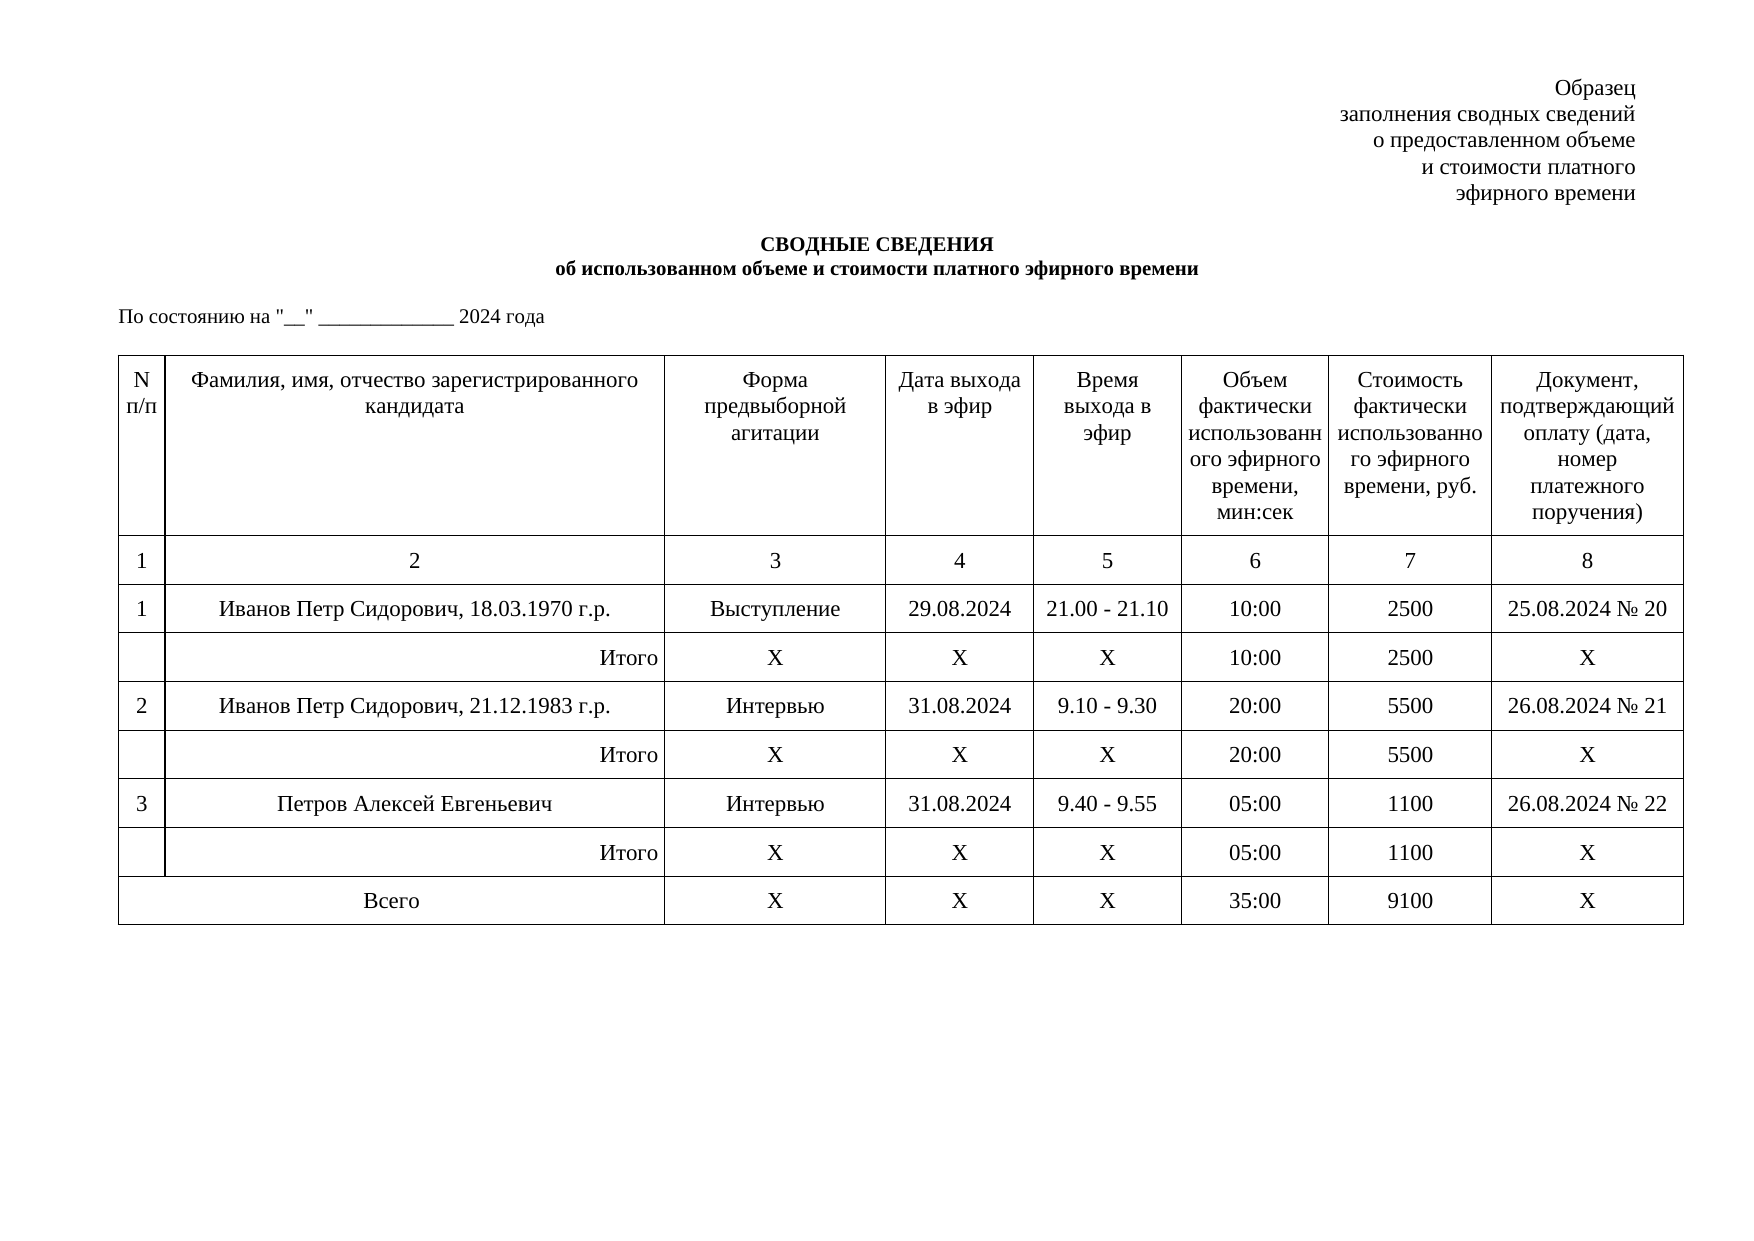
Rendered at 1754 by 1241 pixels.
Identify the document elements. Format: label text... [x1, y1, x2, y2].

table_cell X [1034, 877, 1181, 924]
table_cell 1100 [1329, 828, 1491, 876]
table_cell X [1492, 828, 1683, 876]
table_cell X [886, 633, 1033, 681]
table_cell [119, 828, 164, 876]
table_cell 25.08.2024 № 20 [1492, 585, 1683, 632]
table_cell 9.40 - 9.55 [1034, 779, 1181, 827]
table_cell 1 [119, 585, 164, 632]
table_cell Итого [166, 731, 664, 778]
table_cell 5 [1034, 536, 1181, 584]
table_cell X [1034, 828, 1181, 876]
text о предоставленном объеме [118, 127, 1636, 153]
table_cell 20:00 [1182, 682, 1328, 729]
table_cell X [1034, 731, 1181, 778]
table_cell Иванов Петр Сидорович, 21.12.1983 г.р. [166, 682, 664, 729]
table_header Время выхода в эфир [1034, 356, 1181, 535]
table_cell 26.08.2024 № 22 [1492, 779, 1683, 827]
table_cell Итого [166, 633, 664, 681]
table_cell X [665, 877, 885, 924]
table_cell 26.08.2024 № 21 [1492, 682, 1683, 729]
table_header Фамилия, имя, отчество зарегистрированного кандидата [166, 356, 664, 535]
table_cell 1 [119, 536, 164, 584]
table_cell 5500 [1329, 682, 1491, 729]
table_cell 2 [119, 682, 164, 729]
table_cell 9.10 - 9.30 [1034, 682, 1181, 729]
table_cell Всего [119, 877, 664, 924]
table_cell Петров Алексей Евгеньевич [166, 779, 664, 827]
table_header Стоимость фактически использованного эфирного времени, руб. [1329, 356, 1491, 535]
table_cell X [1492, 877, 1683, 924]
table_cell Иванов Петр Сидорович, 18.03.1970 г.р. [166, 585, 664, 632]
text По состоянию на "__" _____________ 2024 года [118, 304, 1636, 328]
text эфирного времени [118, 179, 1636, 206]
table_cell X [886, 828, 1033, 876]
table_cell 05:00 [1182, 779, 1328, 827]
table_cell 21.00 - 21.10 [1034, 585, 1181, 632]
table_cell 3 [119, 779, 164, 827]
table_cell X [1492, 633, 1683, 681]
table_cell 31.08.2024 [886, 779, 1033, 827]
table_cell 5500 [1329, 731, 1491, 778]
table_cell X [665, 633, 885, 681]
table_cell 10:00 [1182, 585, 1328, 632]
table_cell X [1034, 633, 1181, 681]
table_cell 05:00 [1182, 828, 1328, 876]
table_header Объем фактически использованного эфирного времени, мин:сек [1182, 356, 1328, 535]
text Образец [118, 74, 1636, 100]
table_cell 1100 [1329, 779, 1491, 827]
table_cell X [1492, 731, 1683, 778]
table_cell 4 [886, 536, 1033, 584]
text и стоимости платного [118, 153, 1636, 179]
table_cell X [886, 877, 1033, 924]
table_cell 3 [665, 536, 885, 584]
table_cell 7 [1329, 536, 1491, 584]
text заполнения сводных сведений [118, 100, 1636, 127]
table_header N п/п [119, 356, 164, 535]
table_cell [119, 731, 164, 778]
table_header Форма предвыборной агитации [665, 356, 885, 535]
table_cell 35:00 [1182, 877, 1328, 924]
table_cell 20:00 [1182, 731, 1328, 778]
table_cell 10:00 [1182, 633, 1328, 681]
table_cell Выступление [665, 585, 885, 632]
text об использованном объеме и стоимости платного эфирного времени [118, 256, 1636, 280]
table_cell Интервью [665, 682, 885, 729]
table_cell 2 [166, 536, 664, 584]
table_cell 31.08.2024 [886, 682, 1033, 729]
table_cell 6 [1182, 536, 1328, 584]
table_cell 9100 [1329, 877, 1491, 924]
text СВОДНЫЕ СВЕДЕНИЯ [118, 232, 1636, 256]
table_header Документ, подтверждающий оплату (дата, номер платежного поручения) [1492, 356, 1683, 535]
table_cell 8 [1492, 536, 1683, 584]
table_header Дата выхода в эфир [886, 356, 1033, 535]
table_cell X [665, 828, 885, 876]
table_cell 2500 [1329, 585, 1491, 632]
table_cell X [665, 731, 885, 778]
table_cell 2500 [1329, 633, 1491, 681]
table_cell Итого [166, 828, 664, 876]
table_cell X [886, 731, 1033, 778]
table_cell 29.08.2024 [886, 585, 1033, 632]
table_cell Интервью [665, 779, 885, 827]
table_cell [119, 633, 164, 681]
